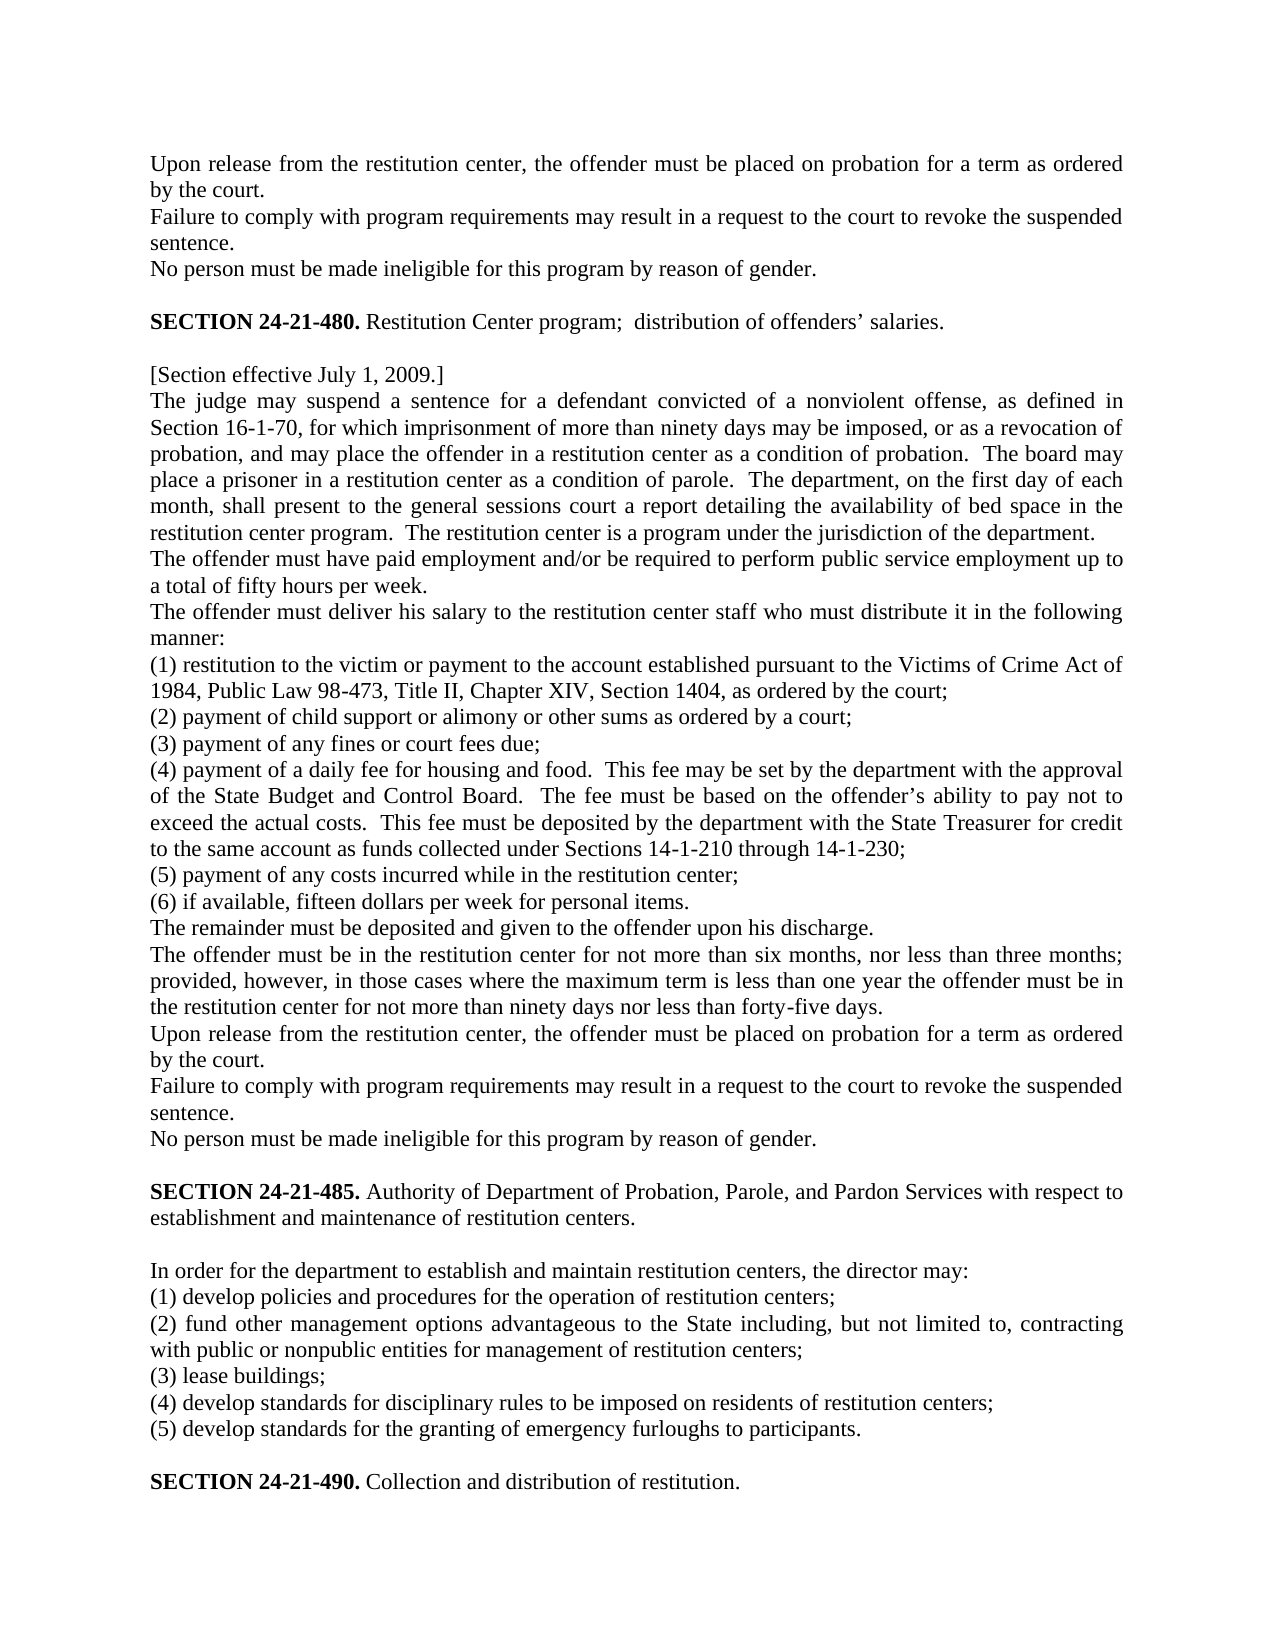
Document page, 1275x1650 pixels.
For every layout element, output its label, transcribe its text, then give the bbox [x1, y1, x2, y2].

text (5) payment of any costs incurred while in the restitution center; [150, 862, 1125, 888]
text No person must be made ineligible for this program by reason of gender. [150, 255, 1125, 282]
text (2) fund other management options advantageous to the State including, but not limited to, contracting with public or nonpublic entities for management of restitution centers; [150, 1309, 1125, 1362]
text (2) payment of child support or alimony or other sums as ordered by a court; [150, 703, 1125, 730]
text The offender must have paid employment and/or be required to perform public service employment up to a total of fifty hours per week. [150, 545, 1125, 598]
text The remainder must be deposited and given to the offender upon his discharge. [150, 914, 1125, 941]
text [Section effective July 1, 2009.] [150, 361, 1125, 387]
text (4) develop standards for disciplinary rules to be imposed on residents of restitution centers; [150, 1389, 1125, 1415]
text Upon release from the restitution center, the offender must be placed on probation for a term as ordered by the court. [150, 150, 1125, 203]
text (1) develop policies and procedures for the operation of restitution centers; [150, 1283, 1125, 1309]
text SECTION 24-21-485. Authority of Department of Probation, Parole, and Pardon Services with respect to establishment and maintenance of restitution centers. [150, 1178, 1125, 1231]
text The offender must deliver his salary to the restitution center staff who must distribute it in the following manner: [150, 598, 1125, 651]
text SECTION 24-21-490. Collection and distribution of restitution. [150, 1468, 1125, 1494]
text (1) restitution to the victim or payment to the account established pursuant to the Victims of Crime Act of 1984, Public Law 98-473, Title II, Chapter XIV, Section 1404, as ordered by the court; [150, 651, 1125, 703]
text No person must be made ineligible for this program by reason of gender. [150, 1125, 1125, 1151]
text (6) if available, fifteen dollars per week for personal items. [150, 888, 1125, 914]
text (5) develop standards for the granting of emergency furloughs to participants. [150, 1415, 1125, 1441]
text Failure to comply with program requirements may result in a request to the court to revoke the suspended sentence. [150, 203, 1125, 255]
text Failure to comply with program requirements may result in a request to the court to revoke the suspended sentence. [150, 1072, 1125, 1125]
text The offender must be in the restitution center for not more than six months, nor less than three months; provided, however, in those cases where the maximum term is less than one year the offender must be in the restitution center for not more than ninety days nor less than forty-five days. [150, 941, 1125, 1020]
text In order for the department to establish and maintain restitution centers, the director may: [150, 1257, 1125, 1283]
text The judge may suspend a sentence for a defendant convicted of a nonviolent offense, as defined in Section 16-1-70, for which imprisonment of more than ninety days may be imposed, or as a revocation of probation, and may place the offender in a restitution center as a condition of probation. The board may place a prisoner in a restitution center as a condition of parole. The department, on the first day of each month, shall present to the general sessions court a report detailing the availability of bed space in the restitution center program. The restitution center is a program under the jurisdiction of the department. [150, 387, 1125, 545]
text Upon release from the restitution center, the offender must be placed on probation for a term as ordered by the court. [150, 1020, 1125, 1072]
text (3) lease buildings; [150, 1362, 1125, 1389]
text SECTION 24-21-480. Restitution Center program; distribution of offenders’ salaries. [150, 308, 1125, 334]
text (4) payment of a daily fee for housing and food. This fee may be set by the department with the approval of the State Budget and Control Board. The fee must be based on the offender’s ability to pay not to exceed the actual costs. This fee must be deposited by the department with the State Treasurer for credit to the same account as funds collected under Sections 14-1-210 through 14-1-230; [150, 756, 1125, 862]
text (3) payment of any fines or court fees due; [150, 730, 1125, 756]
